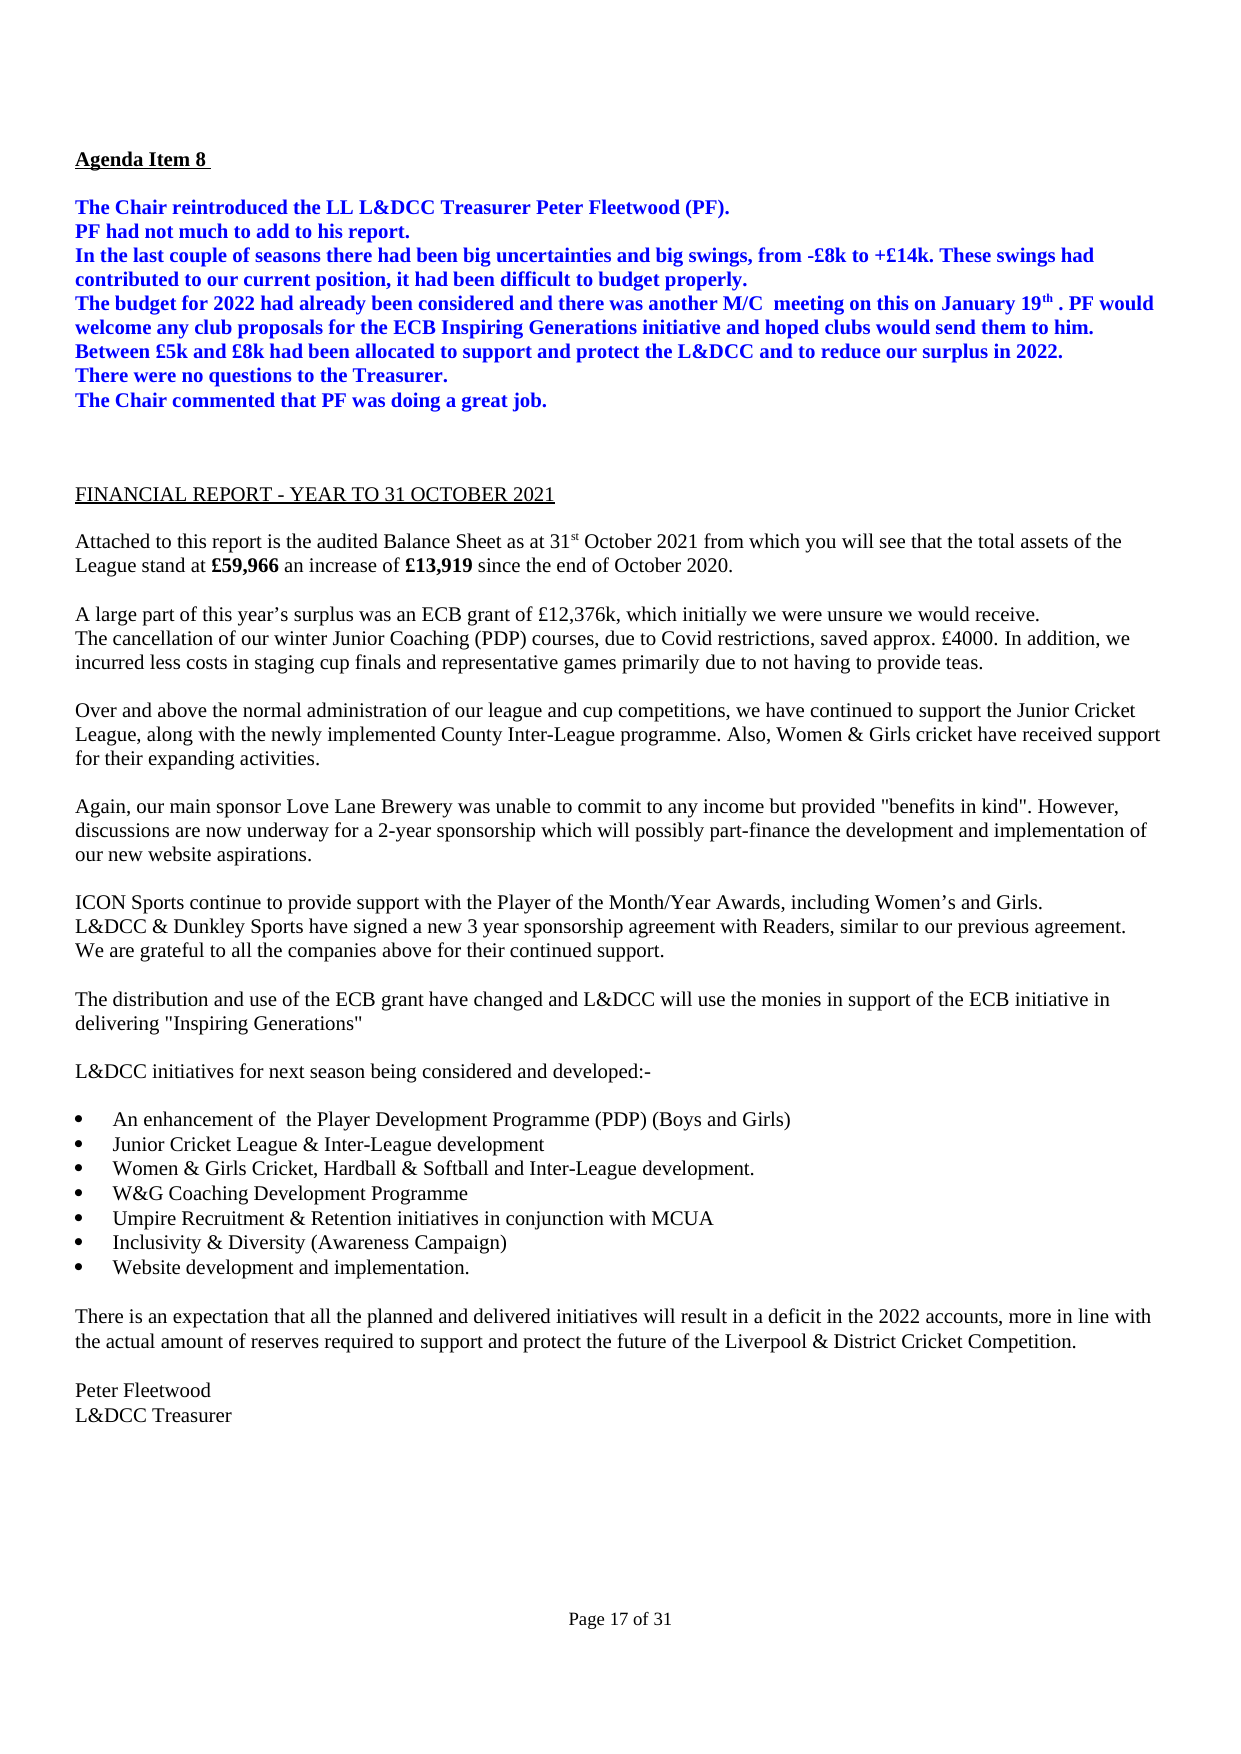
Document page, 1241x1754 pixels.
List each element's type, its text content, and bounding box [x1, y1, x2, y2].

text There is an expectation that all the planned and delivered initiatives will result in a deficit in the 2022 accounts, more in line with the actual amount of reserves required to support and protect the future of the Liverpool & District Cricket Competition. [75, 1304, 1165, 1353]
text We are grateful to all the companies above for their continued support. [75, 938, 1165, 962]
text Attached to this report is the audited Balance Sheet as at 31st October 2021 from which you will see that the total assets of the League stand at £59,966 an increase of £13,919 since the end of October 2020. [75, 529, 1165, 577]
list Website development and implementation. [75, 1255, 1165, 1279]
text There were no questions to the Treasurer. [75, 363, 1165, 387]
text ICON Sports continue to provide support with the Player of the Month/Year Awards, including Women’s and Girls. [75, 890, 1165, 914]
list Inclusivity & Diversity (Awareness Campaign) [75, 1230, 1165, 1254]
list Junior Cricket League & Inter-League development [75, 1132, 1165, 1156]
text The budget for 2022 had already been considered and there was another M/C meeting on this on January 19th . PF would welcome any club proposals for the ECB Inspiring Generations initiative and hoped clubs would send them to him. [75, 291, 1165, 339]
list Women & Girls Cricket, Hardball & Softball and Inter-League development. [75, 1156, 1165, 1180]
text Between £5k and £8k had been allocated to support and protect the L&DCC and to reduce our surplus in 2022. [75, 339, 1165, 363]
text Over and above the normal administration of our league and cup competitions, we have continued to support the Junior Cricket League, along with the newly implemented County Inter-League programme. Also, Women & Girls cricket have received support for their expanding activities. [75, 698, 1165, 770]
list An enhancement of the Player Development Programme (PDP) (Boys and Girls) [75, 1107, 1165, 1131]
list Umpire Recruitment & Retention initiatives in conjunction with MCUA [75, 1206, 1165, 1230]
text The cancellation of our winter Junior Coaching (PDP) courses, due to Covid restrictions, saved approx. £4000. In addition, we incurred less costs in staging cup finals and representative games primarily due to not having to provide teas. [75, 626, 1165, 674]
text The Chair commented that PF was doing a great job. [75, 387, 1165, 412]
text L&DCC & Dunkley Sports have signed a new 3 year sponsorship agreement with Readers, similar to our previous agreement. [75, 914, 1165, 938]
list W&G Coaching Development Programme [75, 1181, 1165, 1205]
subtitle FINANCIAL REPORT - YEAR TO 31 OCTOBER 2021 [75, 484, 1165, 505]
text Again, our main sponsor Love Lane Brewery was unable to commit to any income but provided "benefits in kind". However, discussions are now underway for a 2-year sponsorship which will possibly part-finance the development and implementation of our new website aspirations. [75, 794, 1165, 866]
text In the last couple of seasons there had been big uncertainties and big swings, from -£8k to +£14k. These swings had contributed to our current position, it had been difficult to budget properly. [75, 243, 1165, 291]
text Agenda Item 8 [75, 147, 1165, 171]
text PF had not much to add to his report. [75, 219, 1165, 243]
text L&DCC Treasurer [75, 1403, 1165, 1427]
text The distribution and use of the ECB grant have changed and L&DCC will use the monies in support of the ECB initiative in delivering "Inspiring Generations" [75, 987, 1165, 1035]
text Peter Fleetwood [75, 1378, 1165, 1402]
text The Chair reintroduced the LL L&DCC Treasurer Peter Fleetwood (PF). [75, 195, 1165, 219]
text L&DCC initiatives for next season being considered and developed:- [75, 1059, 1165, 1083]
text A large part of this year’s surplus was an ECB grant of £12,376k, which initially we were unsure we would receive. [75, 602, 1165, 626]
